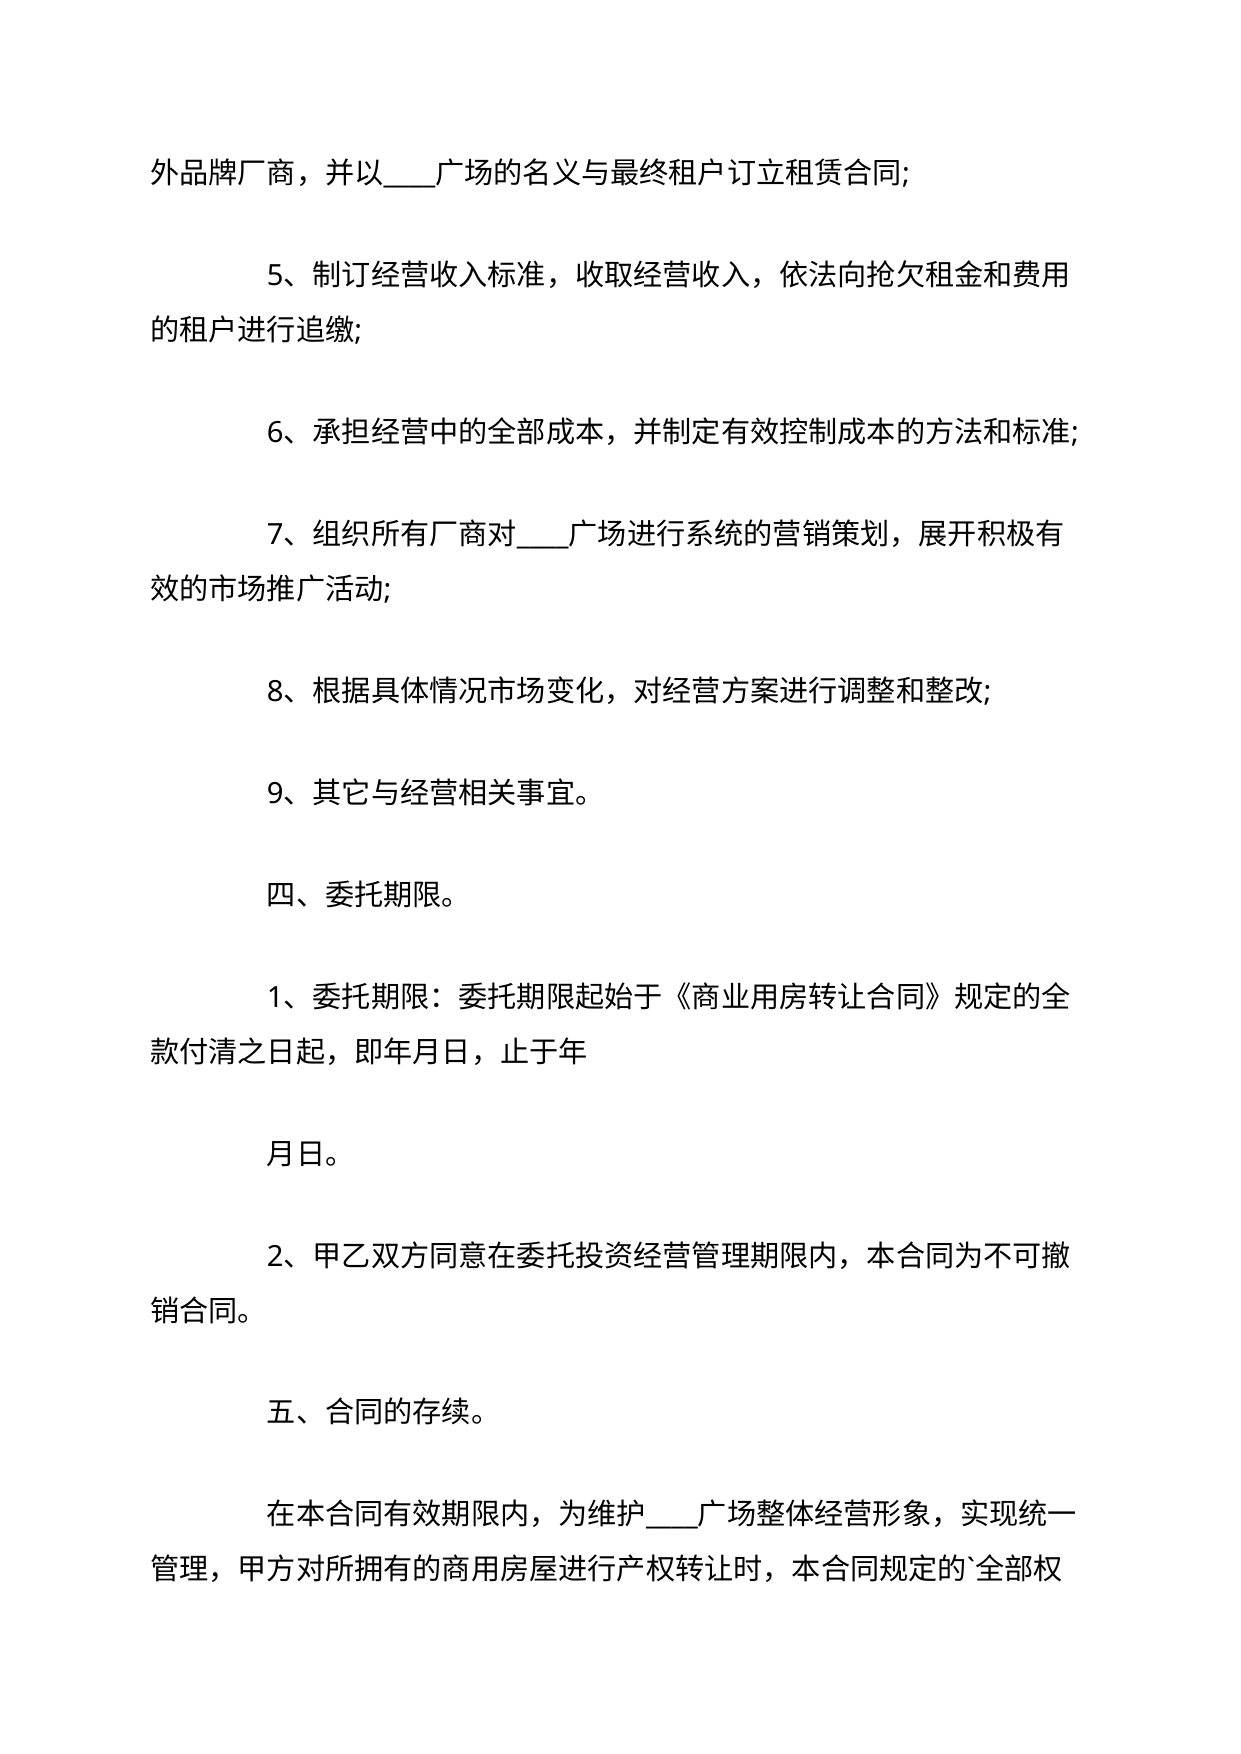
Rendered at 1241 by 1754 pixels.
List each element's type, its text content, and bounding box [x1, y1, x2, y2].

text 四、委托期限。 [150, 872, 1090, 914]
text 1、委托期限：委托期限起始于《商业用房转让合同》规定的全款付清之日起，即年月日，止于年 [150, 974, 1090, 1071]
text 8、根据具体情况市场变化，对经营方案进行调整和整改; [150, 668, 1090, 710]
text 月日。 [150, 1130, 1090, 1173]
text 7、组织所有厂商对____广场进行系统的营销策划，展开积极有效的市场推广活动; [150, 511, 1090, 608]
text 五、合同的存续。 [150, 1389, 1090, 1431]
text 5、制订经营收入标准，收取经营收入，依法向抢欠租金和费用的租户进行追缴; [150, 252, 1090, 349]
text 2、甲乙双方同意在委托投资经营管理期限内，本合同为不可撤销合同。 [150, 1232, 1090, 1329]
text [150, 1491, 1090, 1588]
text 6、承担经营中的全部成本，并制定有效控制成本的方法和标准; [150, 409, 1090, 451]
text 9、其它与经营相关事宜。 [150, 770, 1090, 812]
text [150, 150, 1090, 192]
